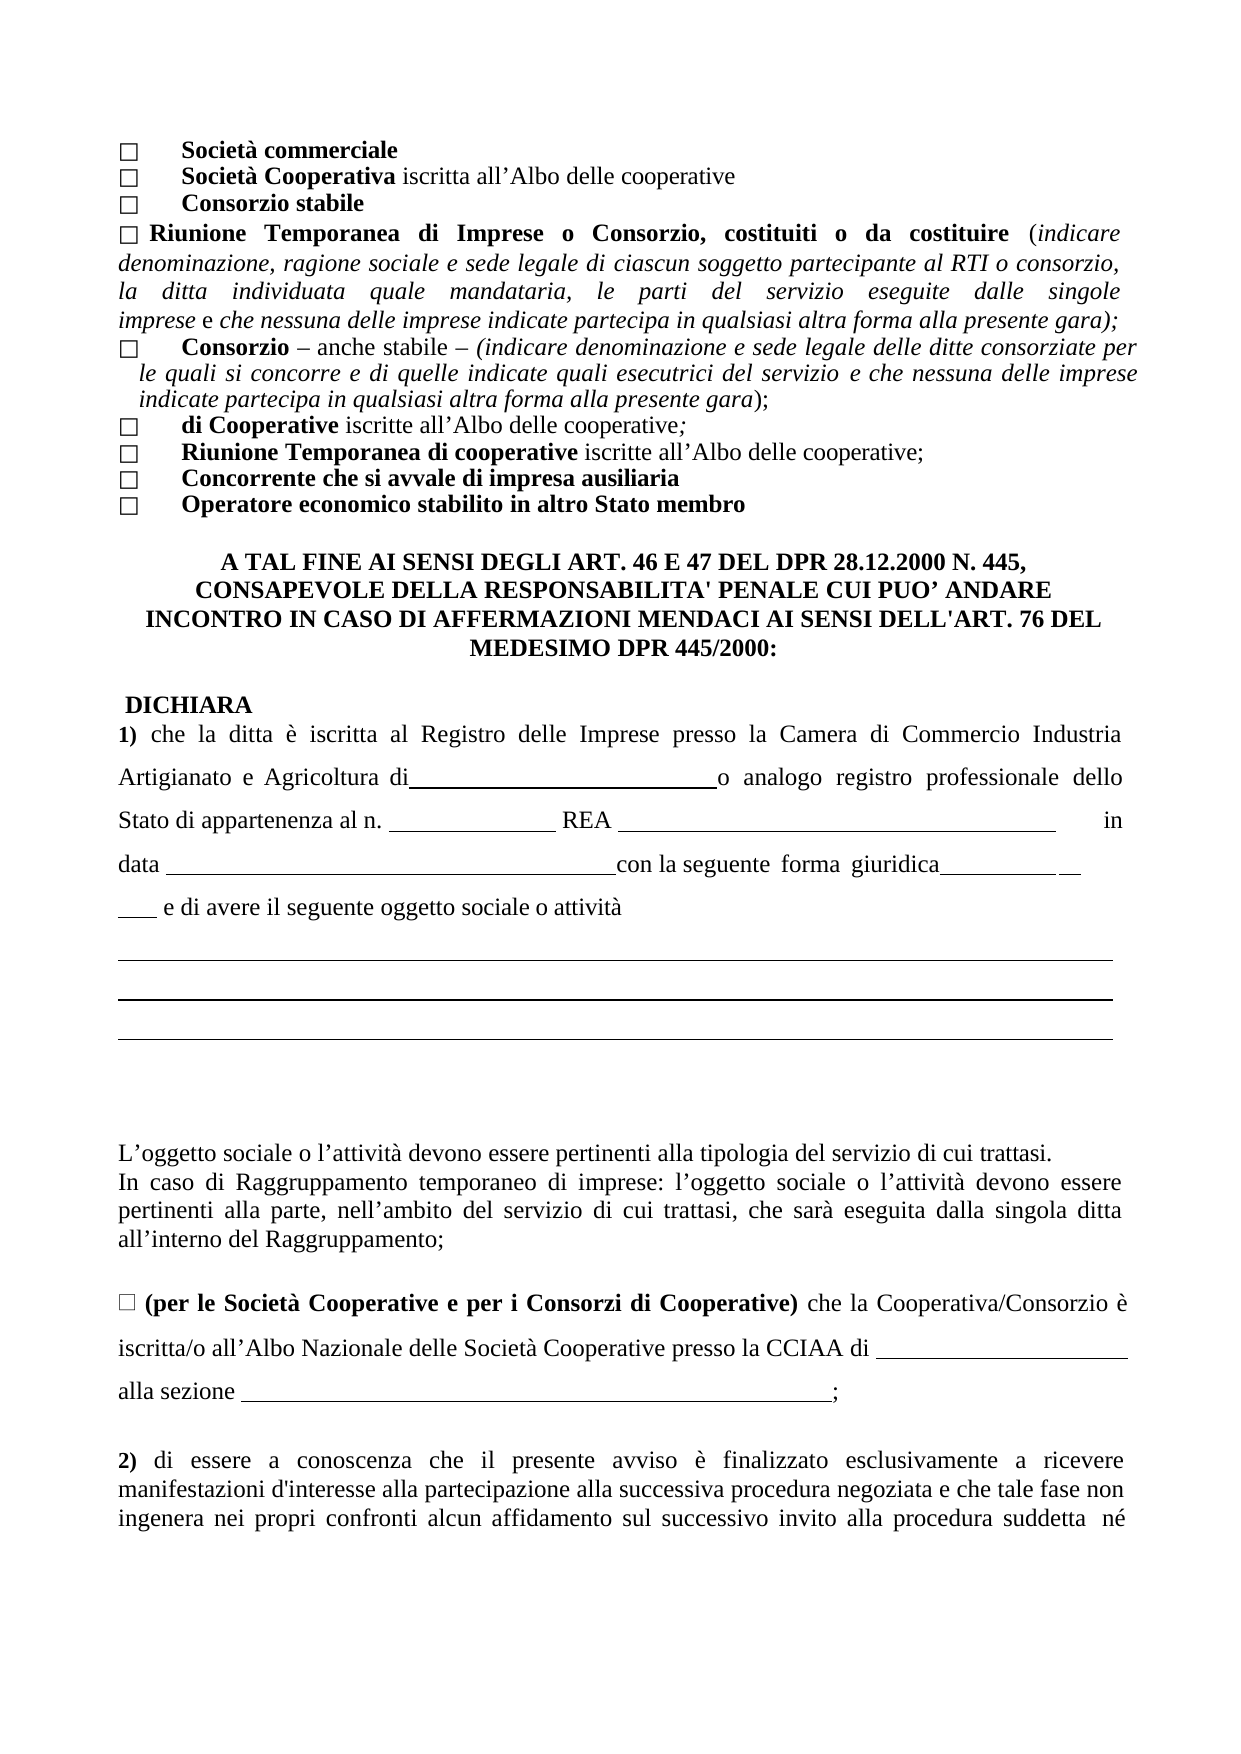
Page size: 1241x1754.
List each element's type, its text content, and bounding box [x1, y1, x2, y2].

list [118, 1445, 1126, 1532]
list che la ditta è iscritta al Registro delle Imprese presso la Camera di Commercio Industria Artigianato e Agricoltura di o analogo registro professionale dello Stato di appartenenza al n. REA in data con la seguente forma giuridica e di avere il seguente oggetto sociale o attività [118, 719, 1123, 921]
list Riunione Temporanea di cooperative iscritte all’Albo delle cooperative; [118, 439, 1140, 465]
list Concorrente che si avvale di impresa ausiliaria [118, 465, 1140, 492]
list di Cooperative iscritte all’Albo delle cooperative; [118, 413, 1140, 439]
list Consorzio – anche stabile – (indicare denominazione e sede legale delle ditte consorziate per le quali si concorre e di quelle indicate quali esecutrici del servizio e che nessuna delle imprese indicate partecipa in qualsiasi altra forma alla presente gara); [118, 334, 1140, 413]
subtitle DICHIARA [125, 690, 1122, 719]
list Società commerciale [118, 137, 1140, 164]
list Operatore economico stabilito in altro Stato membro [118, 492, 1140, 518]
list Riunione Temporanea di Imprese o Consorzio, costituiti o da costituire (indicare denominazione, ragione sociale e sede legale di ciascun soggetto partecipante al RTI o consorzio, la ditta individuata quale mandataria, le parti del servizio eseguite dalle singole imprese e che nessuna delle imprese indicate partecipa in qualsiasi altra forma alla presente gara); [118, 216, 1123, 334]
text 🗆​ (per le Società Cooperative e per i Consorzi di Cooperative) che la Cooperativa/Consorzio è iscritta/o all’Albo Nazionale delle Società Cooperative presso la CCIAA di alla sezione ; [118, 1284, 1128, 1405]
text L’oggetto sociale o l’attività devono essere pertinenti alla tipologia del servizio di cui trattasi. [118, 1138, 1140, 1167]
list Società Cooperativa iscritta all’Albo delle cooperative [118, 164, 1140, 190]
subtitle A TAL FINE AI SENSI DEGLI ART. 46 E 47 DEL DPR 28.12.2000 N. 445, CONSAPEVOLE DELLA RESPONSABILITA' PENALE CUI PUO’ ANDARE INCONTRO IN CASO DI AFFERMAZIONI MENDACI AI SENSI DELL'ART. 76 DEL MEDESIMO DPR 445/2000: [125, 547, 1122, 662]
list Consorzio stabile [118, 190, 1140, 216]
text In caso di Raggruppamento temporaneo di imprese: l’oggetto sociale o l’attività devono essere pertinenti alla parte, nell’ambito del servizio di cui trattasi, che sarà eseguita dalla singola ditta all’interno del Raggruppamento; [118, 1167, 1123, 1253]
